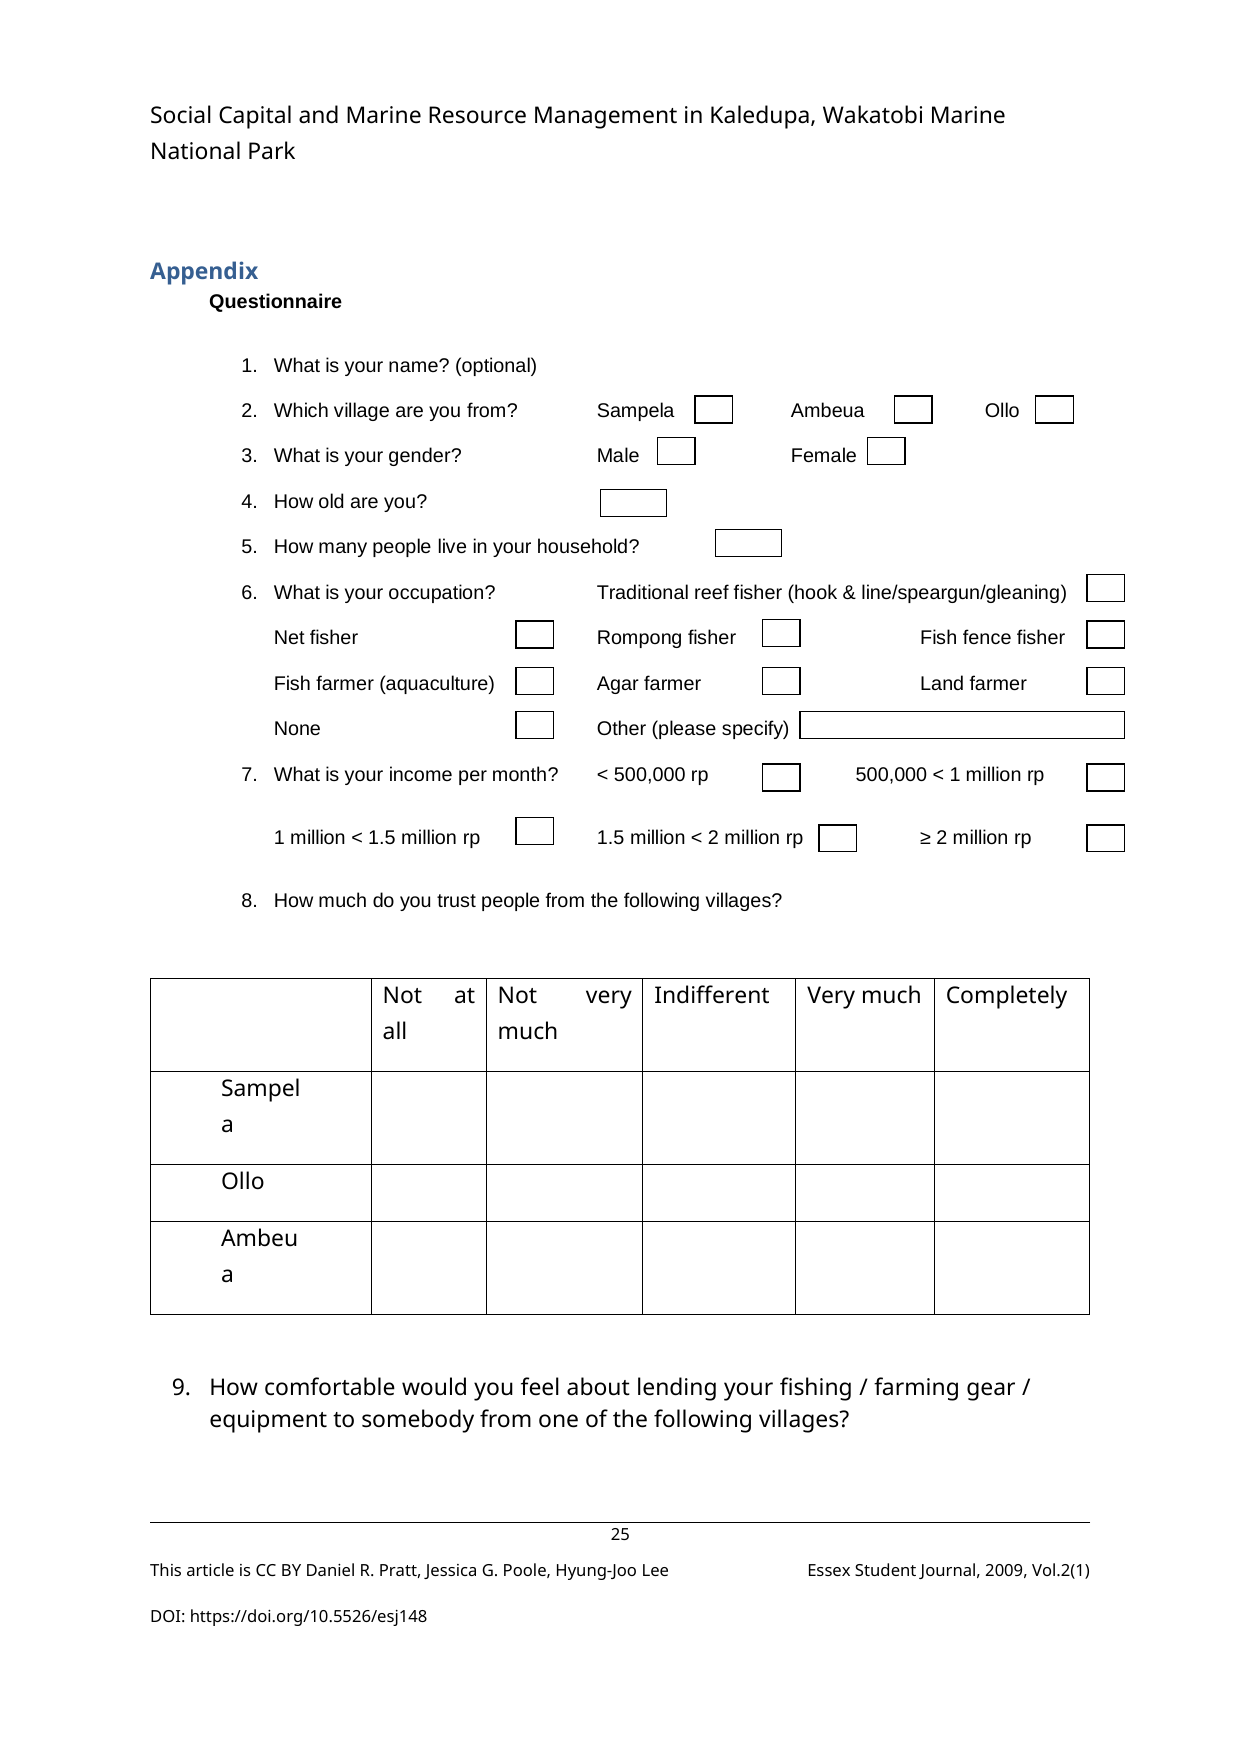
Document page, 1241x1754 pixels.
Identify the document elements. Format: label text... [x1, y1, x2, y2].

table_cell [372, 1222, 486, 1313]
table_header [151, 979, 371, 1071]
table_cell [643, 1222, 795, 1313]
table_header Not very much [487, 979, 642, 1071]
table_cell [935, 1165, 1089, 1221]
table_header Indifferent [643, 979, 795, 1071]
table_cell [796, 1222, 934, 1313]
table_cell [935, 1072, 1089, 1164]
table_cell [796, 1165, 934, 1221]
table_header Not at all [372, 979, 486, 1071]
table_cell Ollo [151, 1165, 371, 1221]
table_cell [487, 1072, 642, 1164]
table_cell [643, 1072, 795, 1164]
table_cell Ambeua [151, 1222, 371, 1313]
list How comfortable would you feel about lending your fishing / farming gear / equipment to somebody from one of the following villages? [172, 1371, 1031, 1434]
table_cell [796, 1072, 934, 1164]
table_cell [935, 1222, 1089, 1313]
table_header Completely [935, 979, 1089, 1071]
table_header Very much [796, 979, 934, 1071]
table_cell [487, 1222, 642, 1313]
table_cell [487, 1165, 642, 1221]
table_cell [372, 1072, 486, 1164]
subtitle Appendix [150, 255, 1090, 286]
table_cell [643, 1165, 795, 1221]
table_cell Sampela [151, 1072, 371, 1164]
table_cell [372, 1165, 486, 1221]
